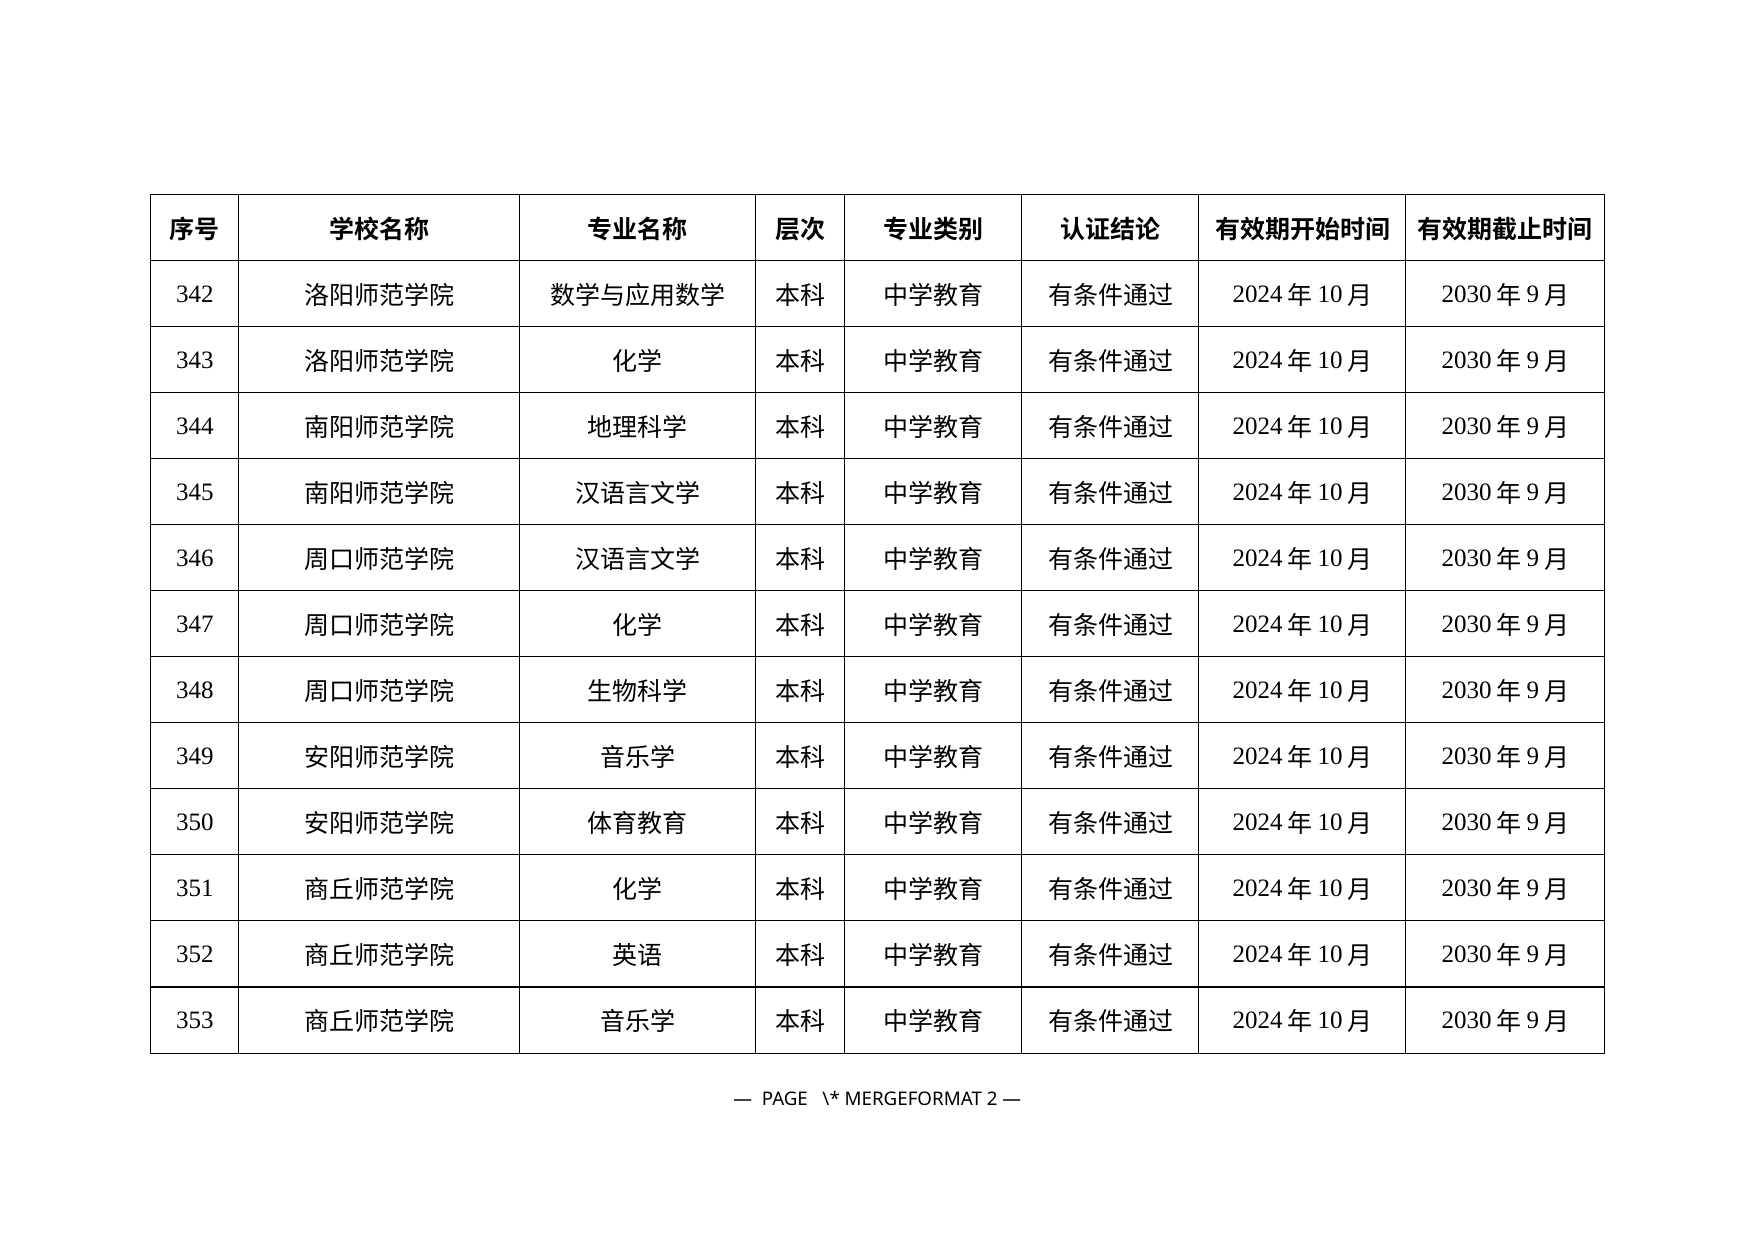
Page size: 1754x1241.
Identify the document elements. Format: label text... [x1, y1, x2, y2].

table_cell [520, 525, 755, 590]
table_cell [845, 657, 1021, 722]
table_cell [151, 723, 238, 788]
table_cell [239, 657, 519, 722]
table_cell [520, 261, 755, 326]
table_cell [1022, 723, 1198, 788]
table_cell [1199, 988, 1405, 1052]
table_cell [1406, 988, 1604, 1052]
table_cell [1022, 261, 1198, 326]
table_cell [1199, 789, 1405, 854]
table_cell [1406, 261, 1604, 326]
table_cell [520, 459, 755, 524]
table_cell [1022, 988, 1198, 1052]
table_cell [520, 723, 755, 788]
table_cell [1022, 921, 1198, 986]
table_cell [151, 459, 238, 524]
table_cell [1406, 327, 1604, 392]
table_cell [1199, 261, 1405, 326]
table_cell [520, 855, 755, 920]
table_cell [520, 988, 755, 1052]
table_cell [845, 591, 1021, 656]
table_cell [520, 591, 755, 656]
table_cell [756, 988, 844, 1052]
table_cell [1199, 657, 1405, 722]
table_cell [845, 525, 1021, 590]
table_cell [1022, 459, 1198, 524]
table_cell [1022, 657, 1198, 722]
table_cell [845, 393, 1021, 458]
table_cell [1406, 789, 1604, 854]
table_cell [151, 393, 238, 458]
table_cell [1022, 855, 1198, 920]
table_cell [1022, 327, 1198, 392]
table_header 有效期截止时间 [1406, 195, 1604, 260]
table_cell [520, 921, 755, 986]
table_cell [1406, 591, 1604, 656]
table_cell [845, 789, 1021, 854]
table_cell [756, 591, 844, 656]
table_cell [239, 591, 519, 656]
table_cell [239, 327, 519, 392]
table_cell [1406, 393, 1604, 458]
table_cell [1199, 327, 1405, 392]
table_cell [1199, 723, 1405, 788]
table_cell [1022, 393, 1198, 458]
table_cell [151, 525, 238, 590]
table_header 认证结论 [1022, 195, 1198, 260]
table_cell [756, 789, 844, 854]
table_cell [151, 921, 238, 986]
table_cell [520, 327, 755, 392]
table_header 有效期开始时间 [1199, 195, 1405, 260]
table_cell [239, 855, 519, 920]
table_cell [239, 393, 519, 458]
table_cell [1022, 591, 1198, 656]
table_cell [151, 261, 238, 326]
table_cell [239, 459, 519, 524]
table_header 层次 [756, 195, 844, 260]
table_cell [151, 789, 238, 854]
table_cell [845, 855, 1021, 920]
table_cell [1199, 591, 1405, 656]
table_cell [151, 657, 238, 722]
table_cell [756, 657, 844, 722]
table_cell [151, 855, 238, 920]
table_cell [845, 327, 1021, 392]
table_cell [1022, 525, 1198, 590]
table_header 序号 [151, 195, 238, 260]
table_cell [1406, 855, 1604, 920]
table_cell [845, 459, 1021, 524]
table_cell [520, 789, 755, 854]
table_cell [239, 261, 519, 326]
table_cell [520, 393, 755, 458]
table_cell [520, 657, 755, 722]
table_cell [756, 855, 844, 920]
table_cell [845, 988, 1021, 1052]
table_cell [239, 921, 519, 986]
table_header 专业名称 [520, 195, 755, 260]
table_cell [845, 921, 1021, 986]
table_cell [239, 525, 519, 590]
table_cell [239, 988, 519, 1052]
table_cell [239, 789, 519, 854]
table_header 专业类别 [845, 195, 1021, 260]
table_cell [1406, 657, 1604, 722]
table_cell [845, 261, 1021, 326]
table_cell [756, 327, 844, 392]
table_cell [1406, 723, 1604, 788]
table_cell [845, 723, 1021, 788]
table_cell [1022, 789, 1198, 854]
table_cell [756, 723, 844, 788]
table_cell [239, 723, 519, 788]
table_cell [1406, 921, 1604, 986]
table_header 学校名称 [239, 195, 519, 260]
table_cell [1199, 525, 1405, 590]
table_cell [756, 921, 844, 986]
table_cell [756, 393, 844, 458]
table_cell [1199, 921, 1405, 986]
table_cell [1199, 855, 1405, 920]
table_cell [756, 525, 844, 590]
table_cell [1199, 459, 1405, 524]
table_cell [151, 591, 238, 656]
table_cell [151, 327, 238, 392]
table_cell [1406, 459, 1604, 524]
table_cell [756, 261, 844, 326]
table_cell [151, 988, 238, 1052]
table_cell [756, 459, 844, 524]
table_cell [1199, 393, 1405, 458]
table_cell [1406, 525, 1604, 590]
